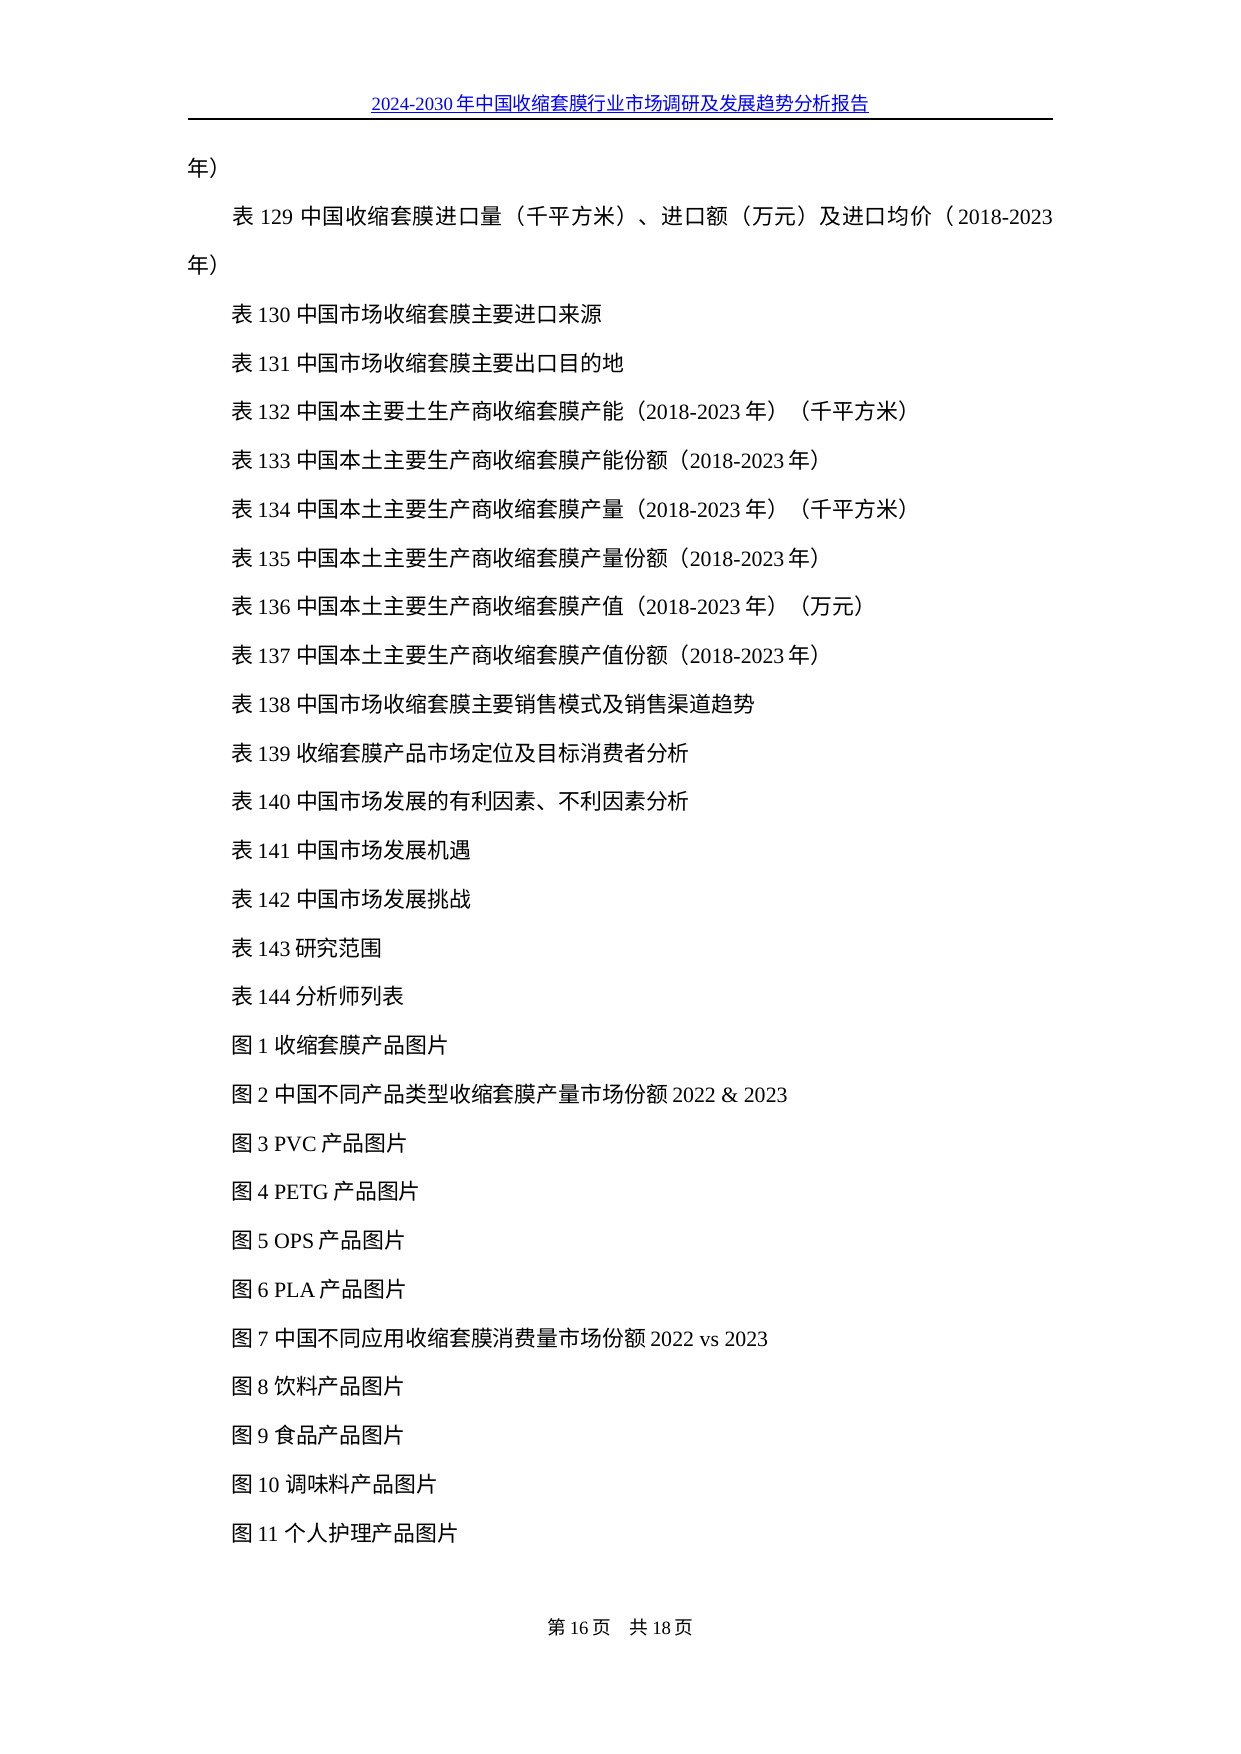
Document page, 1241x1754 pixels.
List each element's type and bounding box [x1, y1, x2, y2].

text [187, 150, 1053, 1548]
